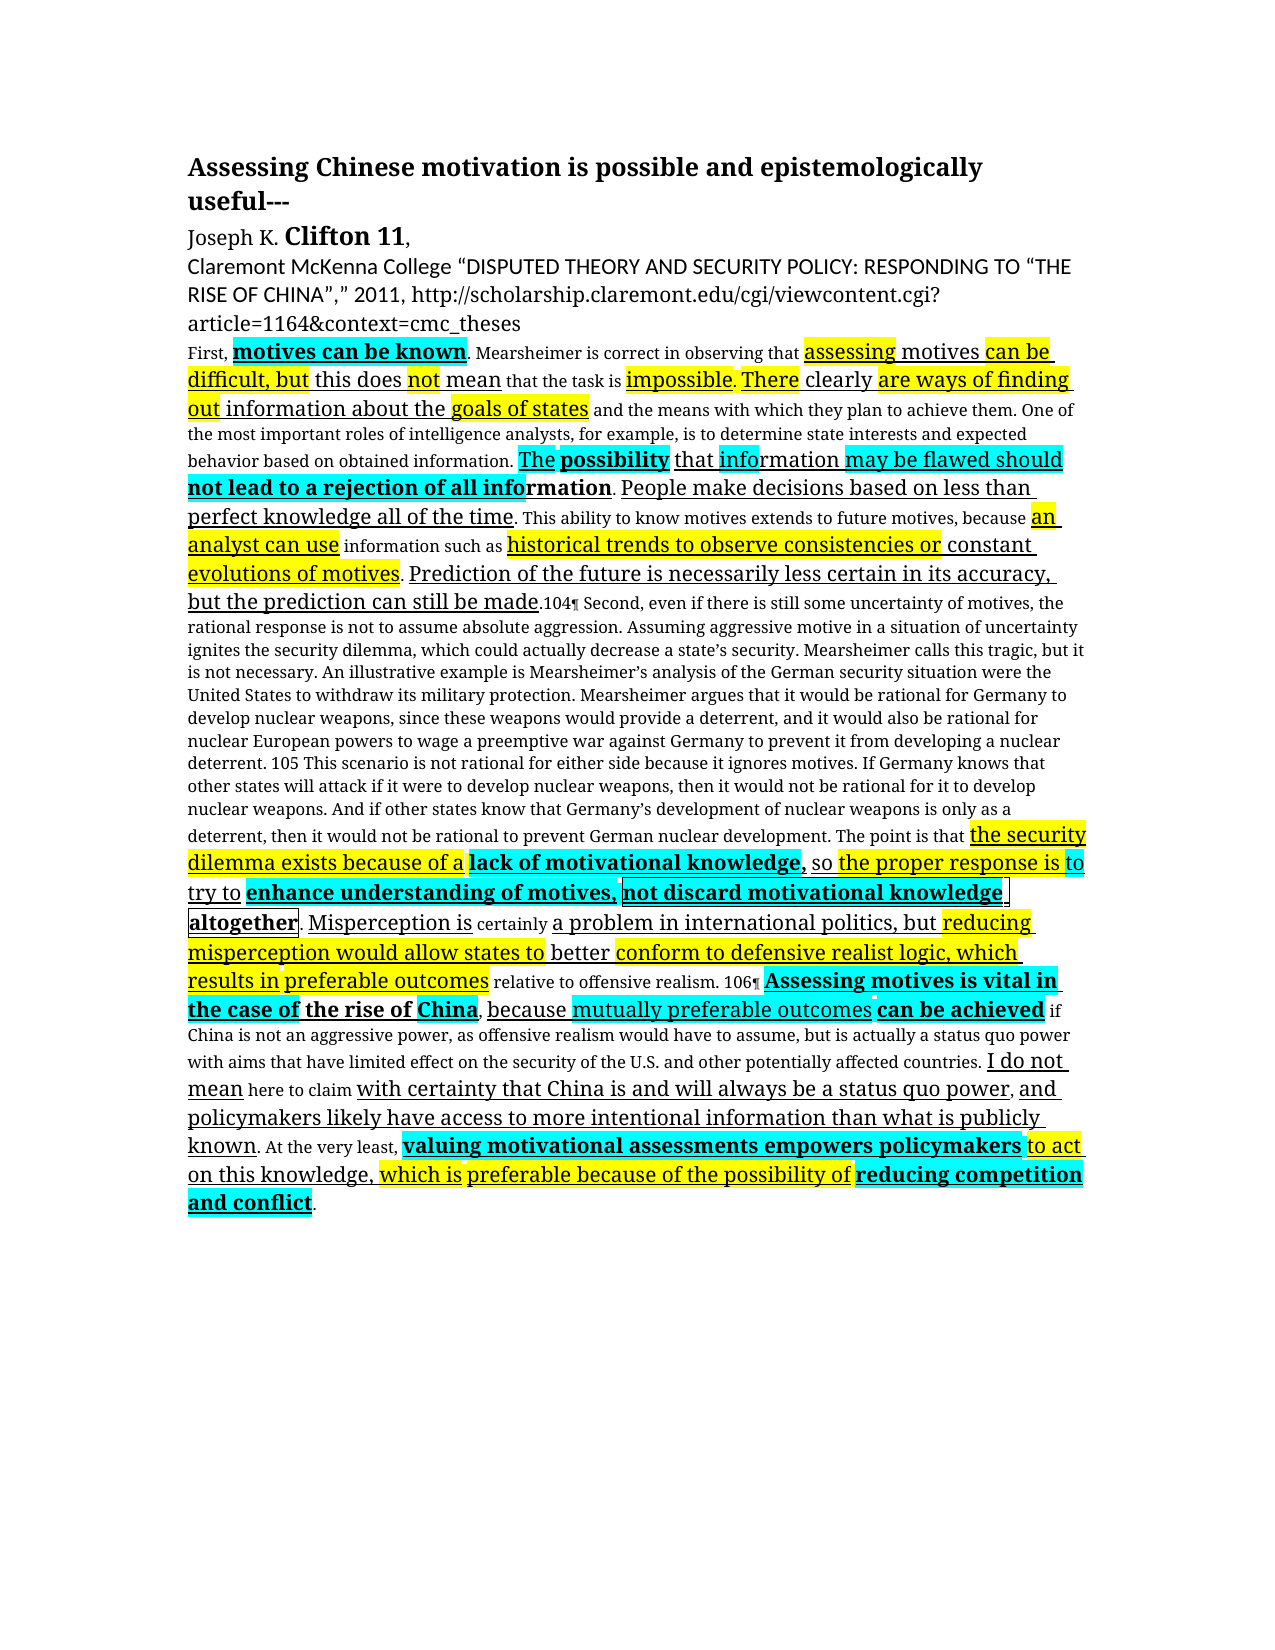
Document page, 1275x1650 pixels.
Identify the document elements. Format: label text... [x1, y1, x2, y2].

text Assessing Chinese motivation is possible and epistemologically useful--- [187, 150, 1087, 218]
text First, motives can be known. Mearsheimer is correct in observing that assessing motives can be difficult, but this does not mean that the task is impossible. There clearly are ways of finding out information about the goals of states and the means with which they plan to achieve them. One of the most important roles of intelligence analysts, for example, is to determine state interests and expected behavior based on obtained information. The possibility that information may be flawed should not lead to a rejection of all information. People make decisions based on less than perfect knowledge all of the time. This ability to know motives extends to future motives, because an analyst can use information such as historical trends to observe consistencies or constant evolutions of motives. Prediction of the future is necessarily less certain in its accuracy, but the prediction can still be made.104¶ Second, even if there is still some uncertainty of motives, the rational response is not to assume absolute aggression. Assuming aggressive motive in a situation of uncertainty ignites the security dilemma, which could actually decrease a state’s security. Mearsheimer calls this tragic, but it is not necessary. An illustrative example is Mearsheimer’s analysis of the German security situation were the United States to withdraw its military protection. Mearsheimer argues that it would be rational for Germany to develop nuclear weapons, since these weapons would provide a deterrent, and it would also be rational for nuclear European powers to wage a preemptive war against Germany to prevent it from developing a nuclear deterrent. 105 This scenario is not rational for either side because it ignores motives. If Germany knows that other states will attack if it were to develop nuclear weapons, then it would not be rational for it to develop nuclear weapons. And if other states know that Germany’s development of nuclear weapons is only as a deterrent, then it would not be rational to prevent German nuclear development. The point is that the security dilemma exists because of a lack of motivational knowledge, so the proper response is to try to enhance understanding of motives, not discard motivational knowledge altogether. Misperception is certainly a problem in international politics, but reducing misperception would allow states to better conform to defensive realist logic, which results in preferable outcomes relative to offensive realism. 106¶ Assessing motives is vital in the case of the rise of China, because mutually preferable outcomes can be achieved if China is not an aggressive power, as offensive realism would have to assume, but is actually a status quo power with aims that have limited effect on the security of the U.S. and other potentially affected countries. I do not mean here to claim with certainty that China is and will always be a status quo power, and policymakers likely have access to more intentional information than what is publicly known. At the very least, valuing motivational assessments empowers policymakers to act on this knowledge, which is preferable because of the possibility of reducing competition and conflict. [187, 337, 1087, 1217]
text Claremont McKenna College “DISPUTED THEORY AND SECURITY POLICY: RESPONDING TO “THE RISE OF CHINA”,” 2011, http://scholarship.claremont.edu/cgi/viewcontent.cgi?article=1164&context=cmc_theses [187, 252, 1087, 337]
text Joseph K. Clifton 11, [187, 218, 1087, 252]
